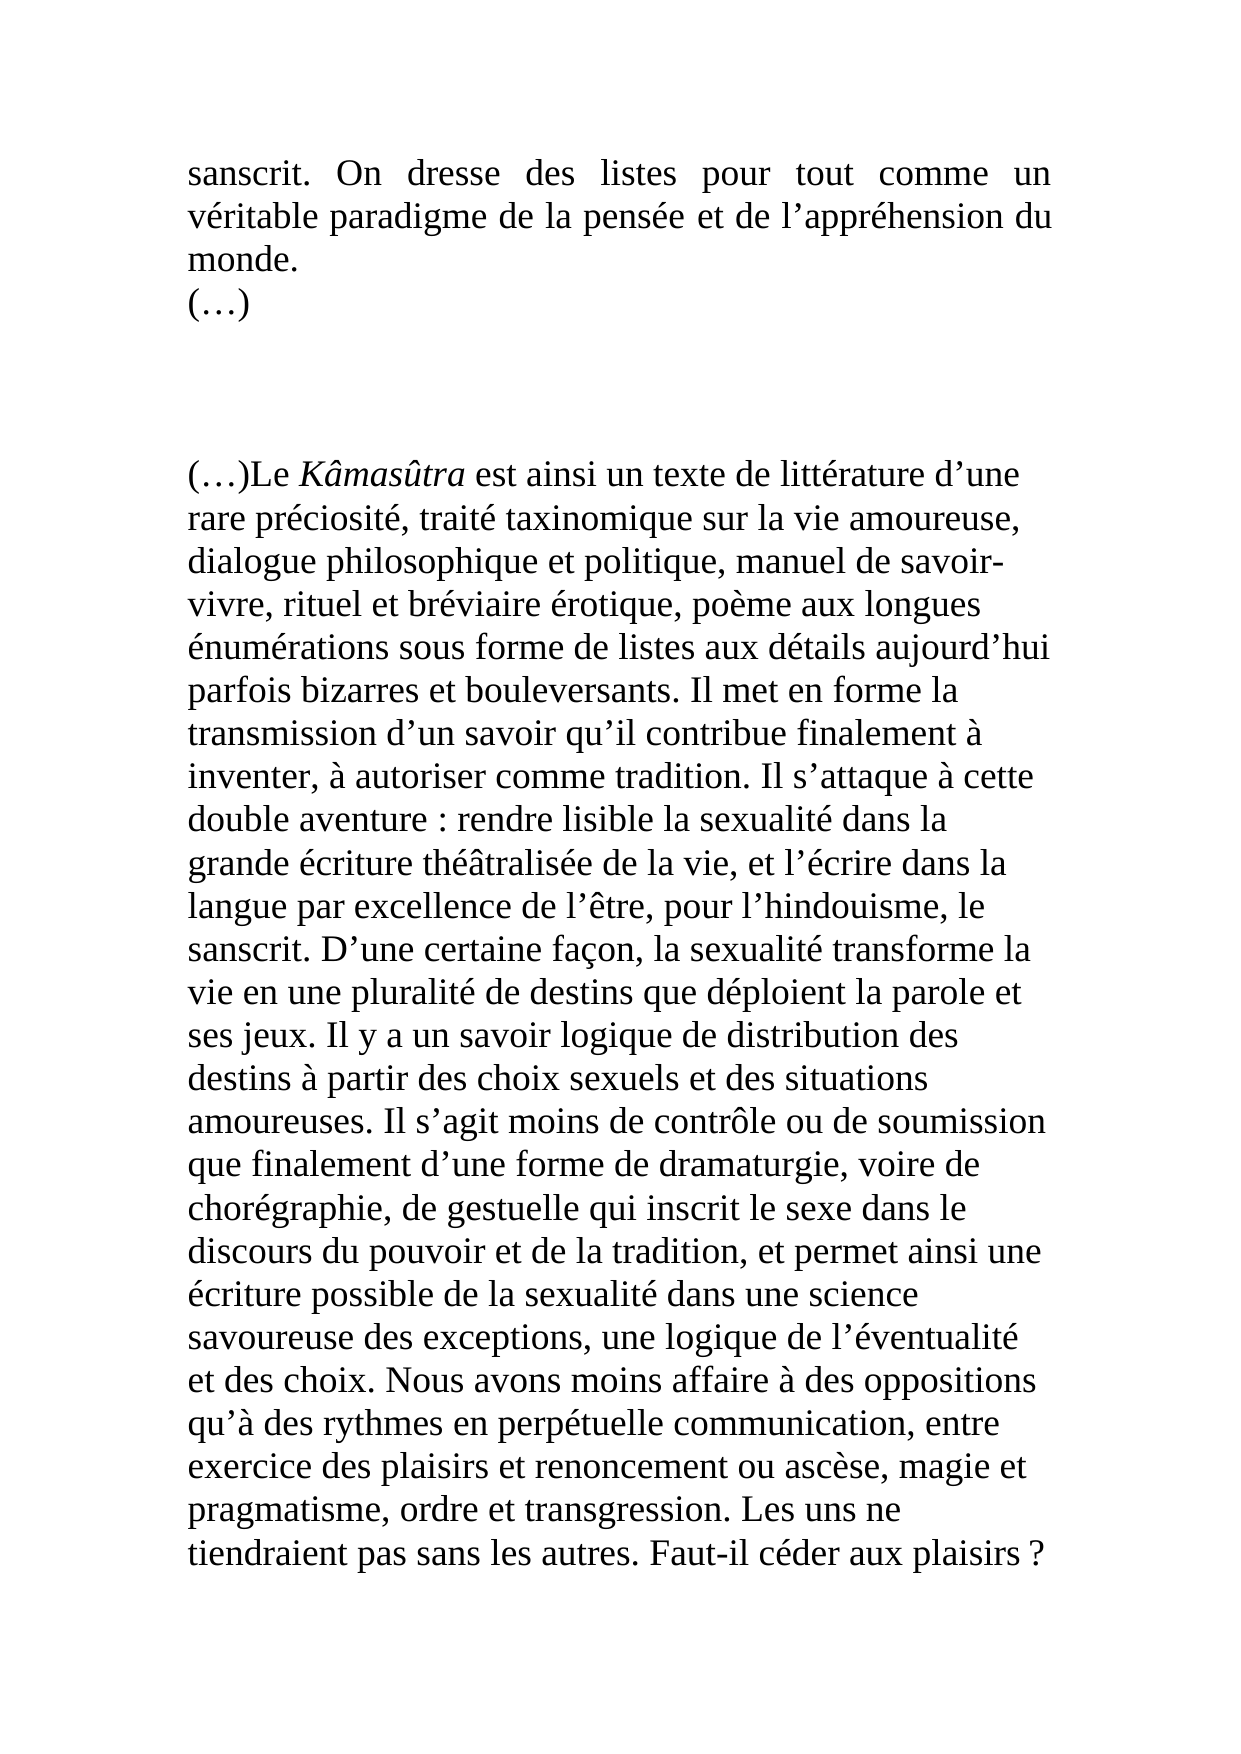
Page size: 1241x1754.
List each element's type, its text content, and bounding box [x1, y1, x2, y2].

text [187, 452, 1053, 1573]
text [187, 150, 1053, 279]
text (…) [187, 279, 1053, 322]
